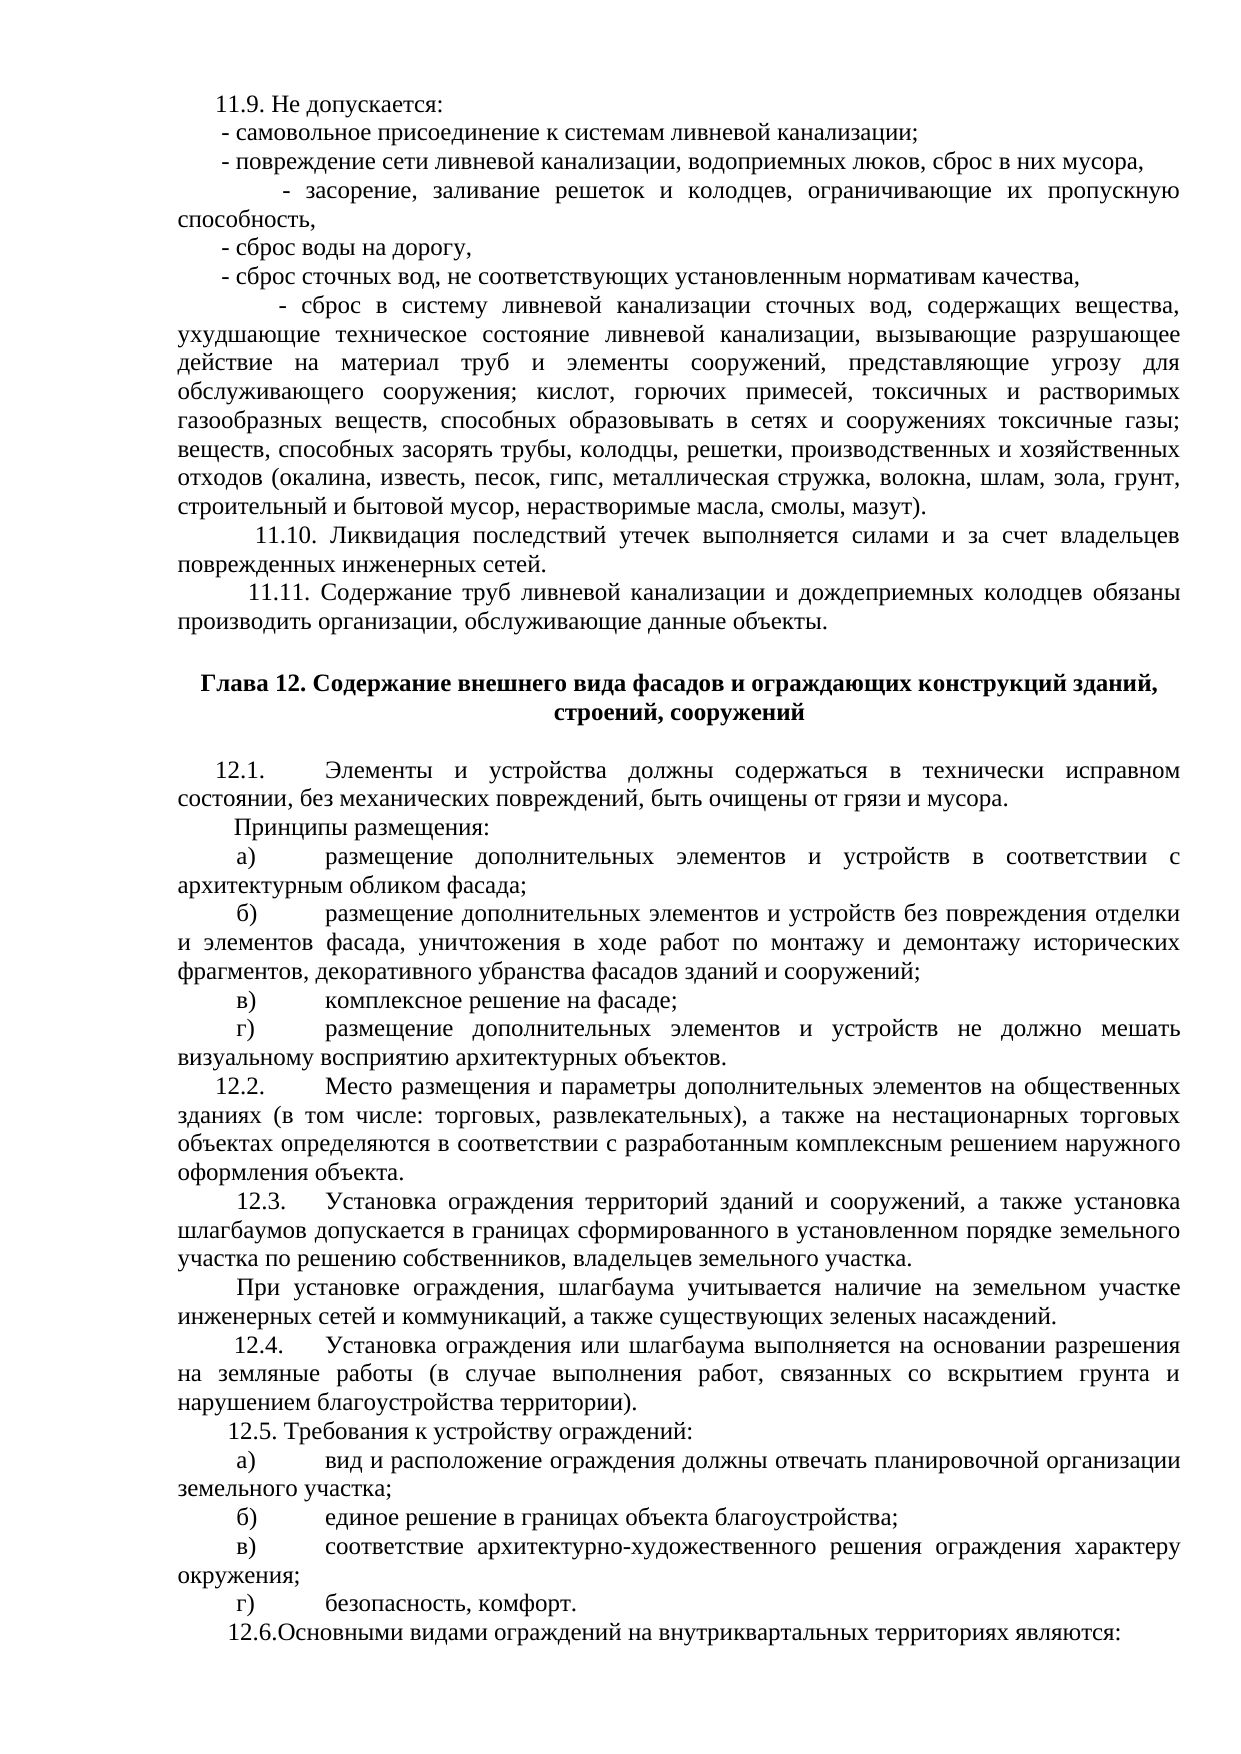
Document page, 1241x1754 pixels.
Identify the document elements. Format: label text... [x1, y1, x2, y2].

text - самовольное присоединение к системам ливневой канализации; [177, 117, 1181, 146]
list комплексное решение на фасаде; [177, 985, 1181, 1013]
text - сброс воды на дорогу, [177, 232, 1181, 261]
list Установка ограждения территорий зданий и сооружений, а также установка шлагбаумов допускается в границах сформированного в установленном порядке земельного участка по решению собственников, владельцев земельного участка. [177, 1186, 1181, 1272]
list размещение дополнительных элементов и устройств в соответствии с архитектурным обликом фасада; [177, 841, 1181, 898]
text 11.10. Ликвидация последствий утечек выполняется силами и за счет владельцев поврежденных инженерных сетей. [177, 520, 1181, 577]
text - сброс в систему ливневой канализации сточных вод, содержащих вещества, ухудшающие техническое состояние ливневой канализации, вызывающие разрушающее действие на материал труб и элементы сооружений, представляющие угрозу для обслуживающего сооружения; кислот, горючих примесей, токсичных и растворимых газообразных веществ, способных образовывать в сетях и сооружениях токсичные газы; веществ, способных засорять трубы, колодцы, решетки, производственных и хозяйственных отходов (окалина, известь, песок, гипс, металлическая стружка, волокна, шлам, зола, грунт, строительный и бытовой мусор, нерастворимые масла, смолы, мазут). [177, 290, 1181, 520]
list Место размещения и параметры дополнительных элементов на общественных зданиях (в том числе: торговых, развлекательных), а также на нестационарных торговых объектах определяются в соответствии с разработанным комплексным решением наружного оформления объекта. [177, 1071, 1181, 1186]
text - сброс сточных вод, не соответствующих установленным нормативам качества, [177, 261, 1181, 290]
text 11.9. Не допускается: [177, 89, 1181, 117]
list единое решение в границах объекта благоустройства; [177, 1502, 1181, 1531]
text - засорение, заливание решеток и колодцев, ограничивающие их пропускную способность, [177, 175, 1181, 232]
text Глава 12. Содержание внешнего вида фасадов и ограждающих конструкций зданий, строений, сооружений [177, 668, 1181, 726]
list Элементы и устройства должны содержаться в технически исправном состоянии, без механических повреждений, быть очищены от грязи и мусора. [177, 755, 1181, 812]
list Установка ограждения или шлагбаума выполняется на основании разрешения на земляные работы (в случае выполнения работ, связанных со вскрытием грунта и нарушением благоустройства территории). [177, 1330, 1181, 1416]
list размещение дополнительных элементов и устройств не должно мешать визуальному восприятию архитектурных объектов. [177, 1013, 1181, 1071]
text 12.5. Требования к устройству ограждений: [177, 1416, 1181, 1445]
list безопасность, комфорт. [177, 1588, 1181, 1617]
text 11.11. Содержание труб ливневой канализации и дождеприемных колодцев обязаны производить организации, обслуживающие данные объекты. [177, 577, 1181, 635]
text При установке ограждения, шлагбаума учитывается наличие на земельном участке инженерных сетей и коммуникаций, а также существующих зеленых насаждений. [177, 1272, 1181, 1330]
text - повреждение сети ливневой канализации, водоприемных люков, сброс в них мусора, [177, 146, 1181, 175]
text Принципы размещения: [177, 812, 1181, 841]
list 12.6.Основными видами ограждений на внутриквартальных территориях являются: [215, 1617, 1181, 1646]
list размещение дополнительных элементов и устройств без повреждения отделки и элементов фасада, уничтожения в ходе работ по монтажу и демонтажу исторических фрагментов, декоративного убранства фасадов зданий и сооружений; [177, 898, 1181, 985]
list соответствие архитектурно-художественного решения ограждения характеру окружения; [177, 1531, 1181, 1588]
list вид и расположение ограждения должны отвечать планировочной организации земельного участка; [177, 1445, 1181, 1502]
